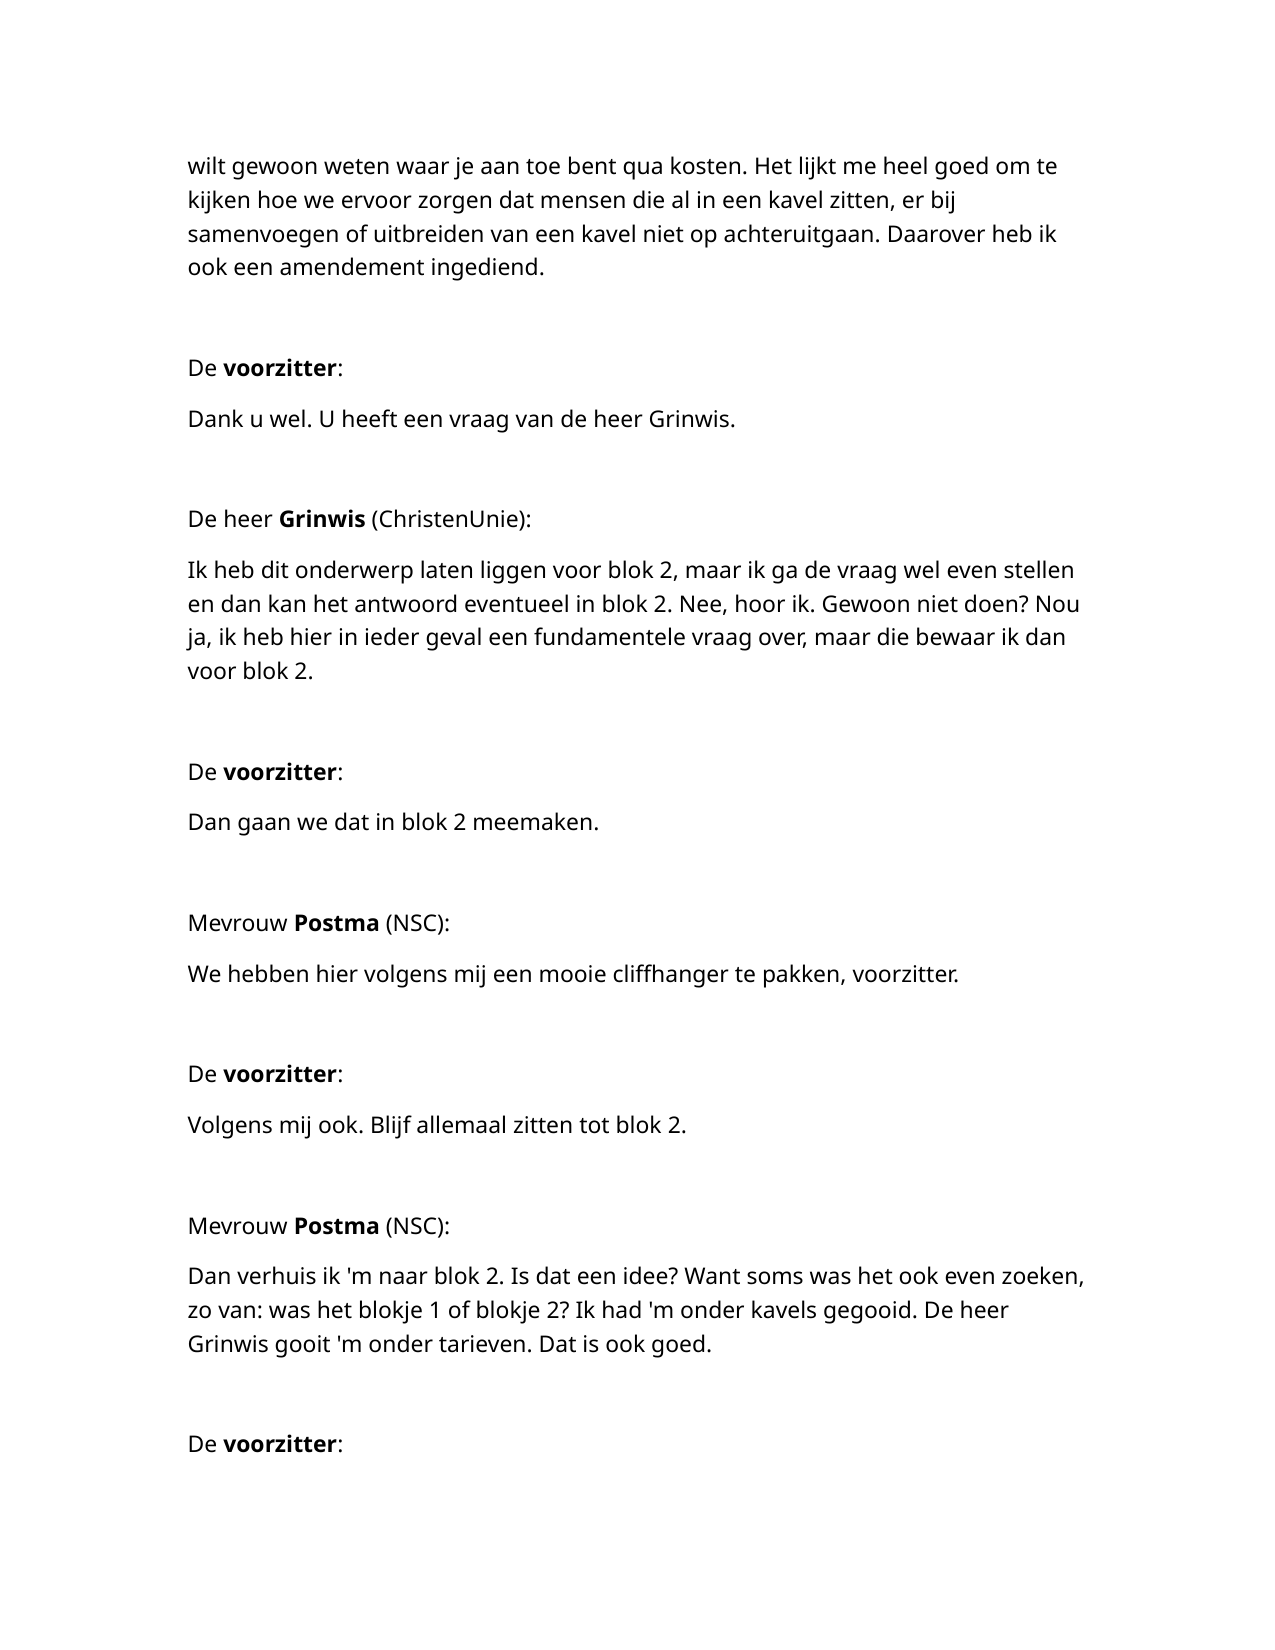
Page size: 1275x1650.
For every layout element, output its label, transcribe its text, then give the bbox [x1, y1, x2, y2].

text Dank u wel. U heeft een vraag van de heer Grinwis. [187, 402, 1087, 434]
text De voorzitter: [187, 1058, 1087, 1089]
text Dan verhuis ik 'm naar blok 2. Is dat een idee? Want soms was het ook even zoeken, zo van: was het blokje 1 of blokje 2? Ik had 'm onder kavels gegooid. De heer Grinwis gooit 'm onder tarieven. Dat is ook goed. [187, 1260, 1087, 1359]
text We hebben hier volgens mij een mooie cliffhanger te pakken, voorzitter. [187, 957, 1087, 989]
text Mevrouw Postma (NSC): [187, 907, 1087, 938]
text Mevrouw Postma (NSC): [187, 1209, 1087, 1241]
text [187, 150, 1087, 282]
text Dan gaan we dat in blok 2 meemaken. [187, 806, 1087, 837]
text De voorzitter: [187, 1428, 1087, 1459]
text Volgens mij ook. Blijf allemaal zitten tot blok 2. [187, 1109, 1087, 1140]
text De voorzitter: [187, 756, 1087, 787]
text De voorzitter: [187, 352, 1087, 383]
text De heer Grinwis (ChristenUnie): [187, 503, 1087, 534]
text Ik heb dit onderwerp laten liggen voor blok 2, maar ik ga de vraag wel even stellen en dan kan het antwoord eventueel in blok 2. Nee, hoor ik. Gewoon niet doen? Nou ja, ik heb hier in ieder geval een fundamentele vraag over, maar die bewaar ik dan voor blok 2. [187, 554, 1087, 686]
